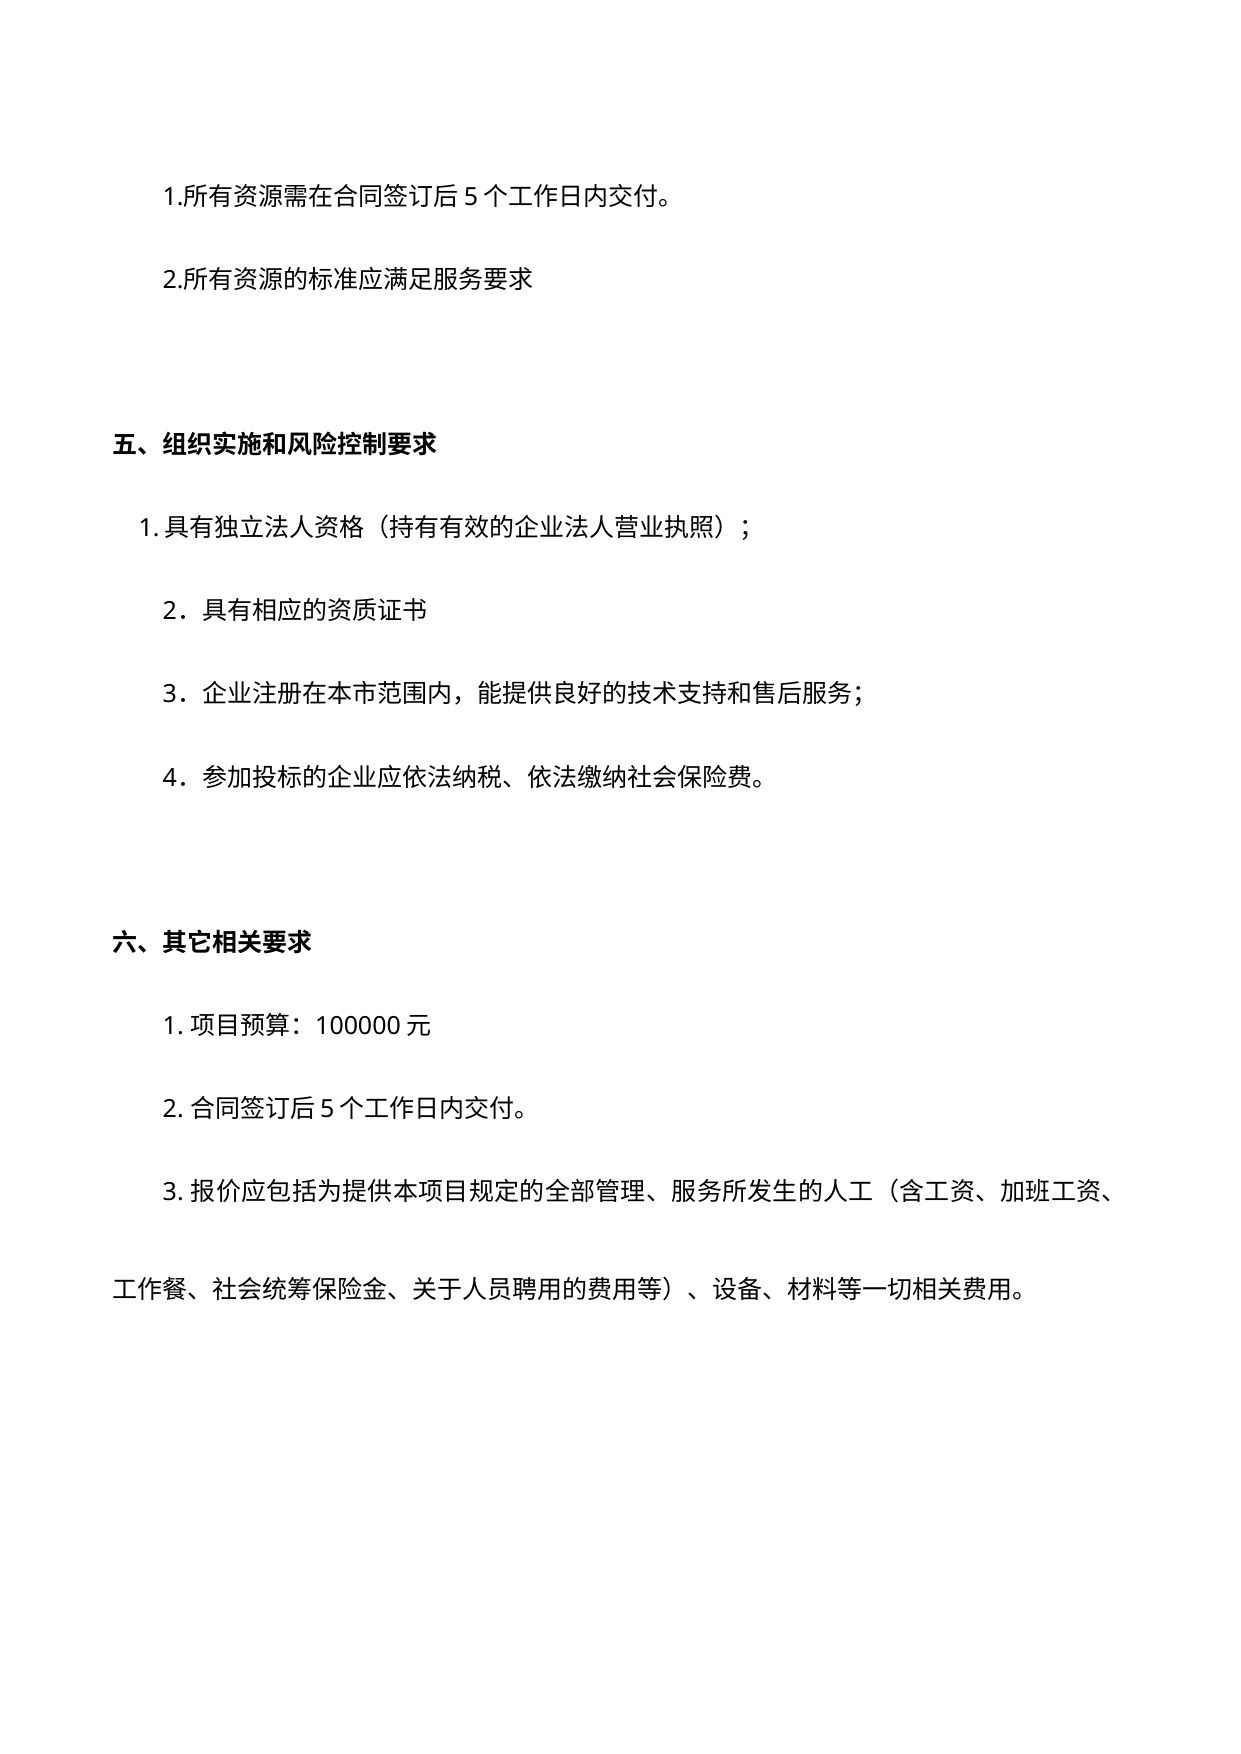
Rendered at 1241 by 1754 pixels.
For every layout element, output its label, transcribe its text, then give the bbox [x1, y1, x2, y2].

list 五、组织实施和风险控制要求 [112, 410, 1128, 475]
text 3．企业注册在本市范围内，能提供良好的技术支持和售后服务； [112, 659, 1128, 724]
text 1. 具有独立法人资格（持有有效的企业法人营业执照）； [112, 493, 1128, 558]
list 六、其它相关要求 [112, 908, 1128, 973]
text 1. 项目预算：100000元 [112, 991, 1128, 1056]
text 2．具有相应的资质证书 [112, 576, 1128, 641]
text 4．参加投标的企业应依法纳税、依法缴纳社会保险费。 [112, 743, 1128, 808]
text 2. 合同签订后5个工作日内交付。 [112, 1074, 1128, 1139]
text 2.所有资源的标准应满足服务要求 [112, 245, 1128, 310]
text 3. 报价应包括为提供本项目规定的全部管理、服务所发生的人工（含工资、加班工资、工作餐、社会统筹保险金、关于人员聘用的费用等）、设备、材料等一切相关费用。 [112, 1157, 1128, 1320]
text 1.所有资源需在合同签订后5个工作日内交付。 [112, 162, 1128, 227]
